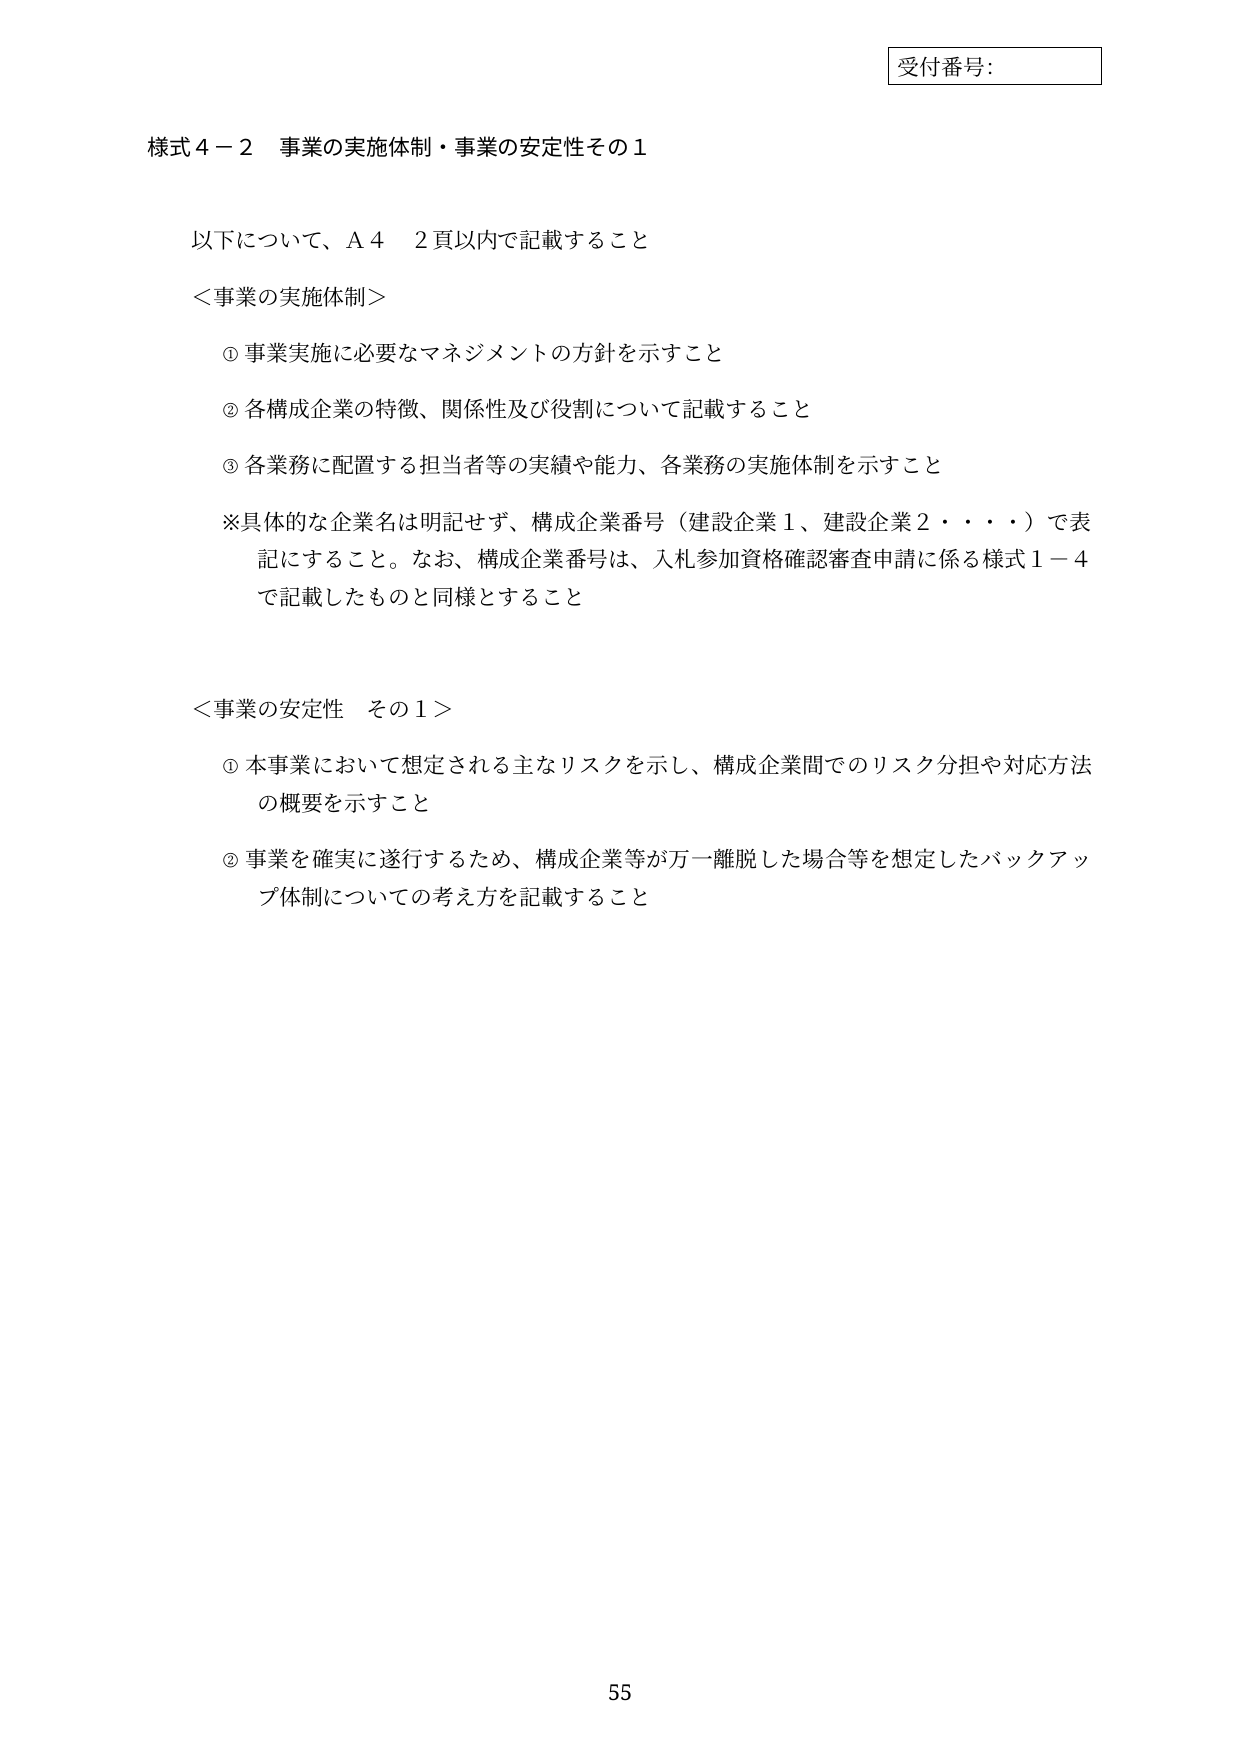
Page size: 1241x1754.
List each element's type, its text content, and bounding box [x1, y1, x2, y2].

text ＜事業の実施体制＞ [148, 277, 1092, 314]
subtitle 様式４－２ 事業の実施体制・事業の安定性その１ [148, 127, 1092, 164]
text 以下について、Ａ４ ２頁以内で記載すること [148, 221, 1092, 258]
text ※具体的な企業名は明記せず、構成企業番号（建設企業１、建設企業２・・・・）で表記にすること。なお、構成企業番号は、入札参加資格確認審査申請に係る様式１－４で記載したものと同様とすること [222, 502, 1092, 614]
text ③ 各業務に配置する担当者等の実績や能力、各業務の実施体制を示すこと [222, 446, 1092, 483]
text ＜事業の安定性 その１＞ [148, 689, 1092, 727]
text ② 各構成企業の特徴、関係性及び役割について記載すること [222, 389, 1092, 427]
text ① 本事業において想定される主なリスクを示し、構成企業間でのリスク分担や対応方法の概要を示すこと [222, 746, 1092, 821]
text ① 事業実施に必要なマネジメントの方針を示すこと [222, 333, 1092, 371]
text ② 事業を確実に遂行するため、構成企業等が万一離脱した場合等を想定したバックアップ体制についての考え方を記載すること [222, 839, 1092, 914]
